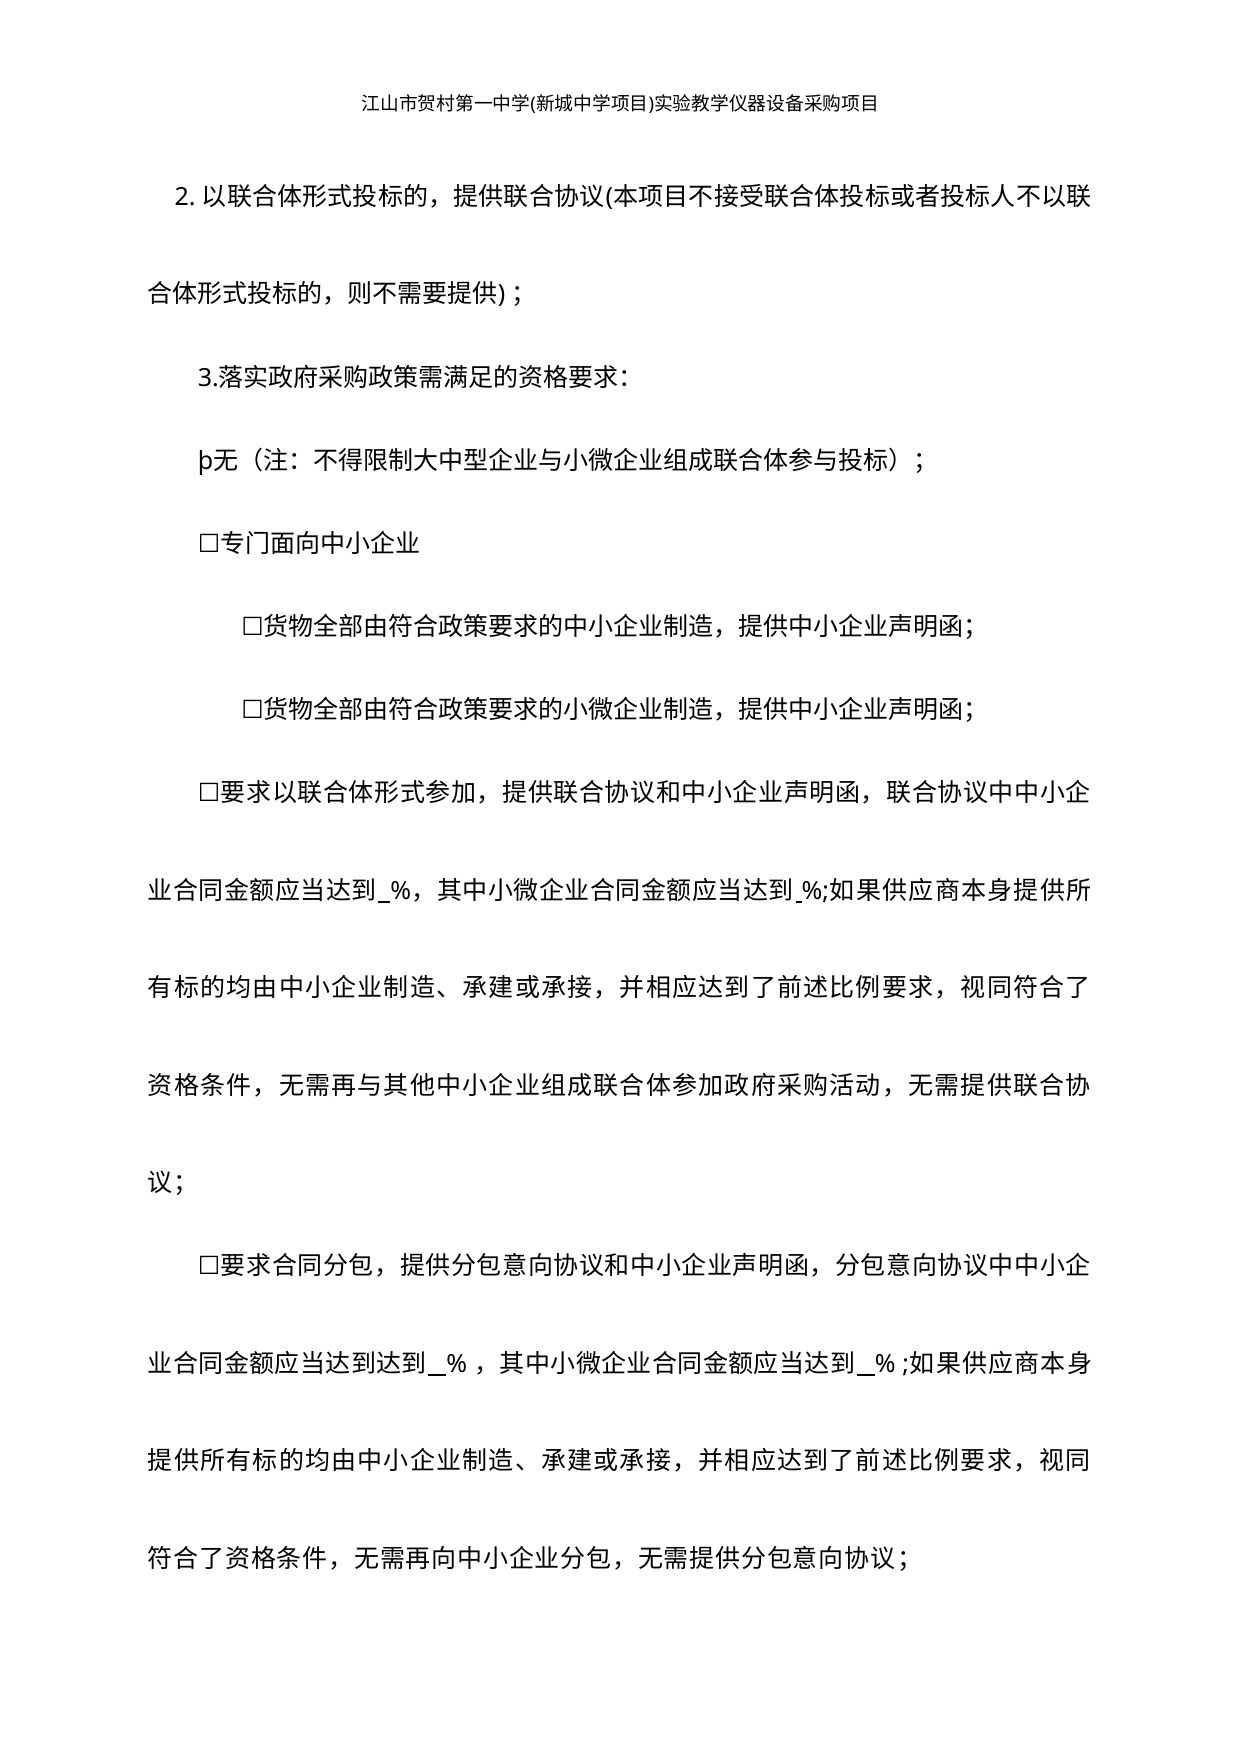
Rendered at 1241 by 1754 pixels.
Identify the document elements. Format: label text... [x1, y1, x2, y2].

text 货物全部由符合政策要求的中小企业制造，提供中小企业声明函； [148, 592, 1093, 657]
text 专门面向中小企业 [148, 509, 1093, 574]
text 要求合同分包，提供分包意向协议和中小企业声明函，分包意向协议中中小企业合同金额应当达到达到 % ，其中小微企业合同金额应当达到 % ;如果供应商本身提供所有标的均由中小企业制造、承建或承接，并相应达到了前述比例要求，视同符合了资格条件，无需再向中小企业分包，无需提供分包意向协议； [148, 1231, 1093, 1589]
text 货物全部由符合政策要求的小微企业制造，提供中小企业声明函； [148, 675, 1093, 740]
text 无（注：不得限制大中型企业与小微企业组成联合体参与投标）； [148, 426, 1093, 491]
text 2. 以联合体形式投标的，提供联合协议(本项目不接受联合体投标或者投标人不以联合体形式投标的，则不需要提供) ； [148, 162, 1093, 324]
text 3.落实政府采购政策需满足的资格要求： [148, 343, 1093, 408]
text 要求以联合体形式参加，提供联合协议和中小企业声明函，联合协议中中小企业合同金额应当达到 %，其中小微企业合同金额应当达到 %;如果供应商本身提供所有标的均由中小企业制造、承建或承接，并相应达到了前述比例要求，视同符合了资格条件，无需再与其他中小企业组成联合体参加政府采购活动，无需提供联合协议； [148, 758, 1093, 1213]
